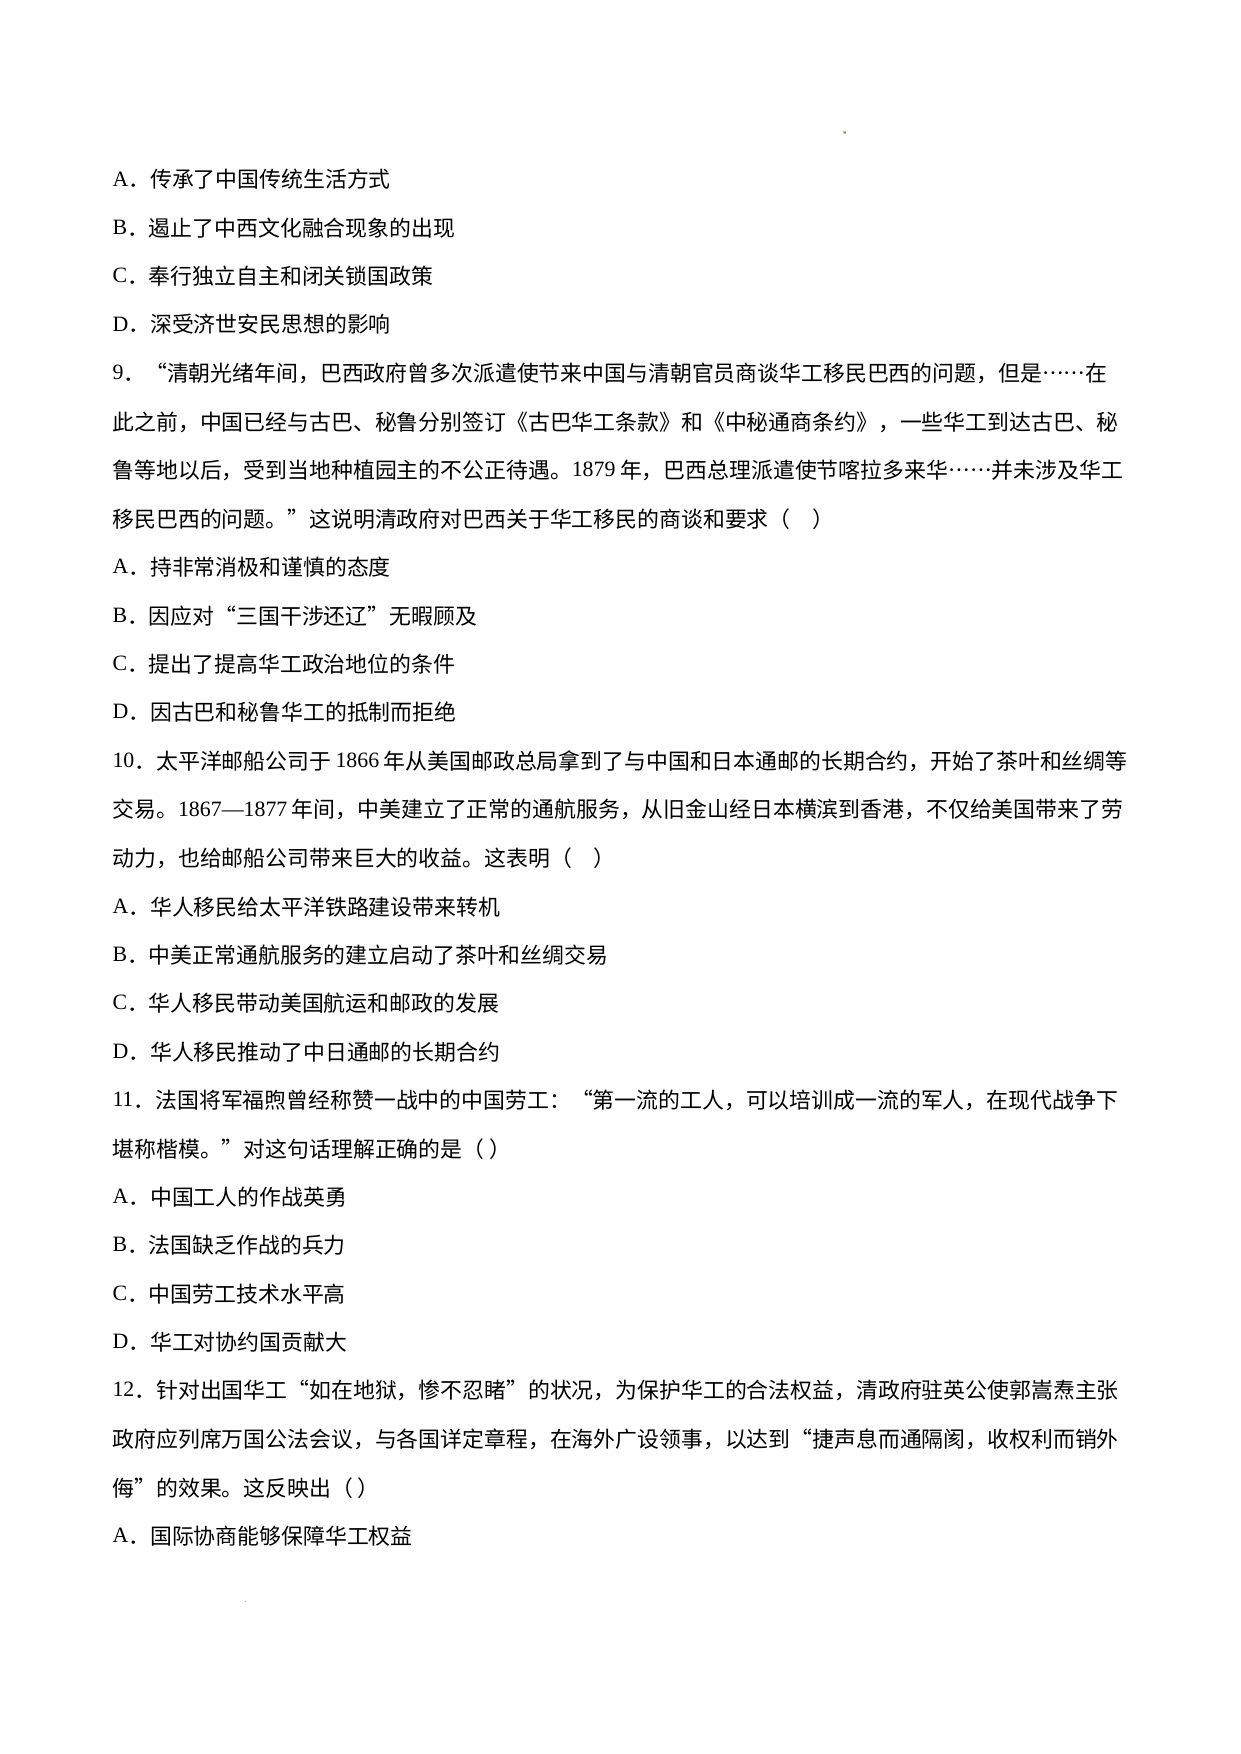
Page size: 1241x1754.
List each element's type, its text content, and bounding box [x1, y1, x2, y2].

text D．华工对协约国贡献大 [112, 1324, 1128, 1357]
text B．法国缺乏作战的兵力 [112, 1228, 1128, 1260]
text 9．“清朝光绪年间，巴西政府曾多次派遣使节来中国与清朝官员商谈华工移民巴西的问题，但是……在此之前，中国已经与古巴、秘鲁分别签订《古巴华工条款》和《中秘通商条约》，一些华工到达古巴、秘鲁等地以后，受到当地种植园主的不公正待遇。1879年，巴西总理派遣使节喀拉多来华……并未涉及华工移民巴西的问题。”这说明清政府对巴西关于华工移民的商谈和要求（ ） [112, 355, 1128, 534]
text D．华人移民推动了中日通邮的长期合约 [112, 1034, 1128, 1067]
text A．持非常消极和谨慎的态度 [112, 550, 1128, 582]
text A．国际协商能够保障华工权益 [112, 1519, 1128, 1551]
text A．传承了中国传统生活方式 [112, 162, 1128, 194]
text B．中美正常通航服务的建立启动了茶叶和丝绸交易 [112, 937, 1128, 970]
text A．中国工人的作战英勇 [112, 1179, 1128, 1212]
text C．奉行独立自主和闭关锁国政策 [112, 259, 1128, 291]
text D．因古巴和秘鲁华工的抵制而拒绝 [112, 695, 1128, 727]
text 12．针对出国华工“如在地狱，惨不忍睹”的状况，为保护华工的合法权益，清政府驻英公使郭嵩焘主张政府应列席万国公法会议，与各国详定章程，在海外广设领事，以达到“捷声息而通隔阂，收权利而销外侮”的效果。这反映出（ ） [112, 1373, 1128, 1503]
text C．中国劳工技术水平高 [112, 1276, 1128, 1309]
text B．遏止了中西文化融合现象的出现 [112, 210, 1128, 243]
text A．华人移民给太平洋铁路建设带来转机 [112, 889, 1128, 922]
text D．深受济世安民思想的影响 [112, 307, 1128, 339]
text C．提出了提高华工政治地位的条件 [112, 647, 1128, 679]
text B．因应对“三国干涉还辽”无暇顾及 [112, 598, 1128, 631]
text 11．法国将军福煦曾经称赞一战中的中国劳工：“第一流的工人，可以培训成一流的军人，在现代战争下堪称楷模。”对这句话理解正确的是（ ） [112, 1082, 1128, 1164]
text 10．太平洋邮船公司于1866年从美国邮政总局拿到了与中国和日本通邮的长期合约，开始了茶叶和丝绸等交易。1867—1877年间，中美建立了正常的通航服务，从旧金山经日本横滨到香港，不仅给美国带来了劳动力，也给邮船公司带来巨大的收益。这表明（ ） [112, 743, 1128, 873]
text C．华人移民带动美国航运和邮政的发展 [112, 986, 1128, 1018]
